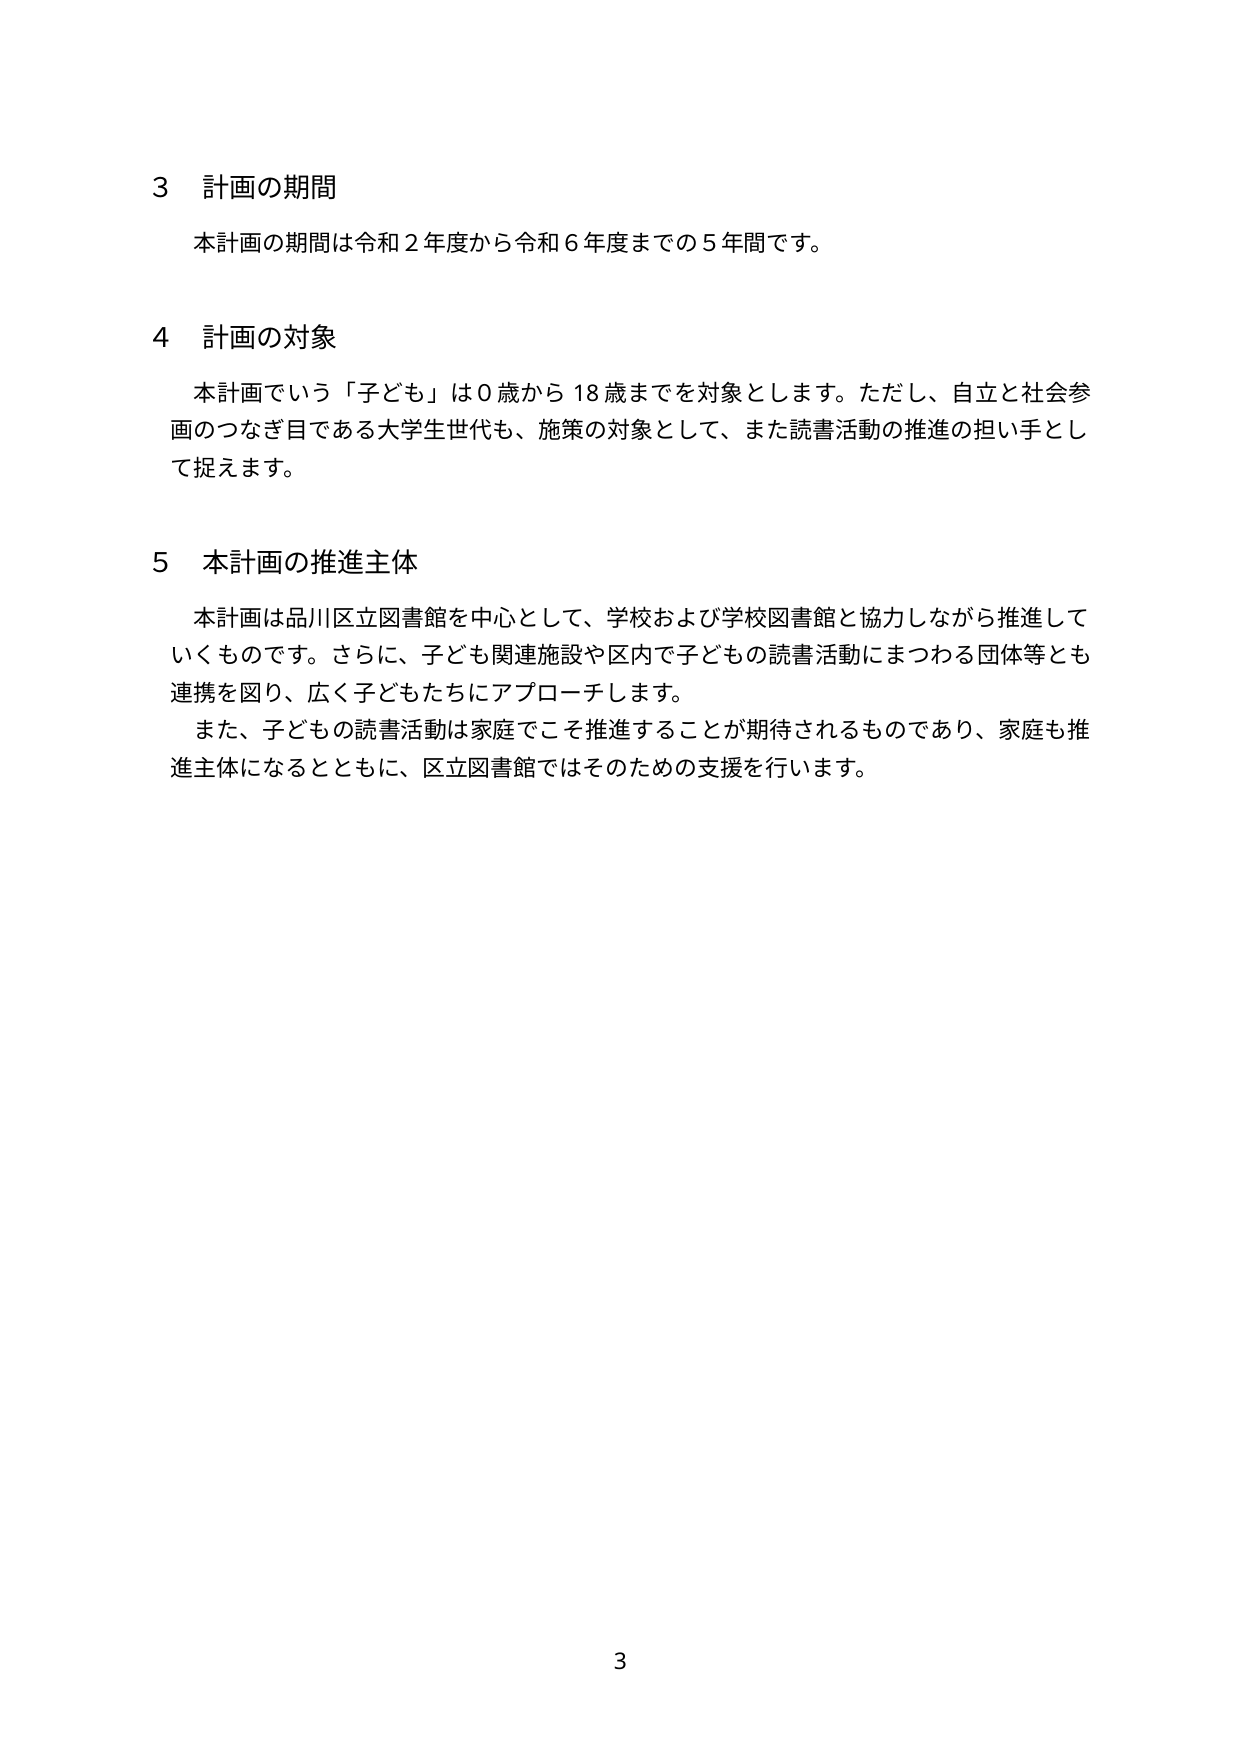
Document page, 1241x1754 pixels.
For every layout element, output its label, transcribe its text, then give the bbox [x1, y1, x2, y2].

subtitle ４ 計画の対象 [148, 298, 1092, 373]
text 本計画は品川区立図書館を中心として、学校および学校図書館と協力しながら推進していくものです。さらに、子ども関連施設や区内で子どもの読書活動にまつわる団体等とも連携を図り、広く子どもたちにアプローチします。 [171, 598, 1092, 637]
text 本計画の期間は令和２年度から令和６年度までの５年間です。 [171, 223, 1092, 260]
text 本計画でいう「子ども」は０歳から18歳までを対象とします。ただし、自立と社会参画のつなぎ目である大学生世代も、施策の対象として、また読書活動の推進の担い手として捉えます。 [171, 446, 1092, 485]
text 本計画でいう「子ども」は０歳から18歳までを対象とします。ただし、自立と社会参画のつなぎ目である大学生世代も、施策の対象として、また読書活動の推進の担い手として捉えます。 [171, 373, 1092, 412]
text 本計画は品川区立図書館を中心として、学校および学校図書館と協力しながら推進していくものです。さらに、子ども関連施設や区内で子どもの読書活動にまつわる団体等とも連携を図り、広く子どもたちにアプローチします。 [171, 671, 1092, 710]
subtitle ３ 計画の期間 [148, 148, 1092, 223]
subtitle ５ 本計画の推進主体 [148, 523, 1092, 598]
text また、子どもの読書活動は家庭でこそ推進することが期待されるものであり、家庭も推進主体になるとともに、区立図書館ではそのための支援を行います。 [171, 710, 1092, 785]
